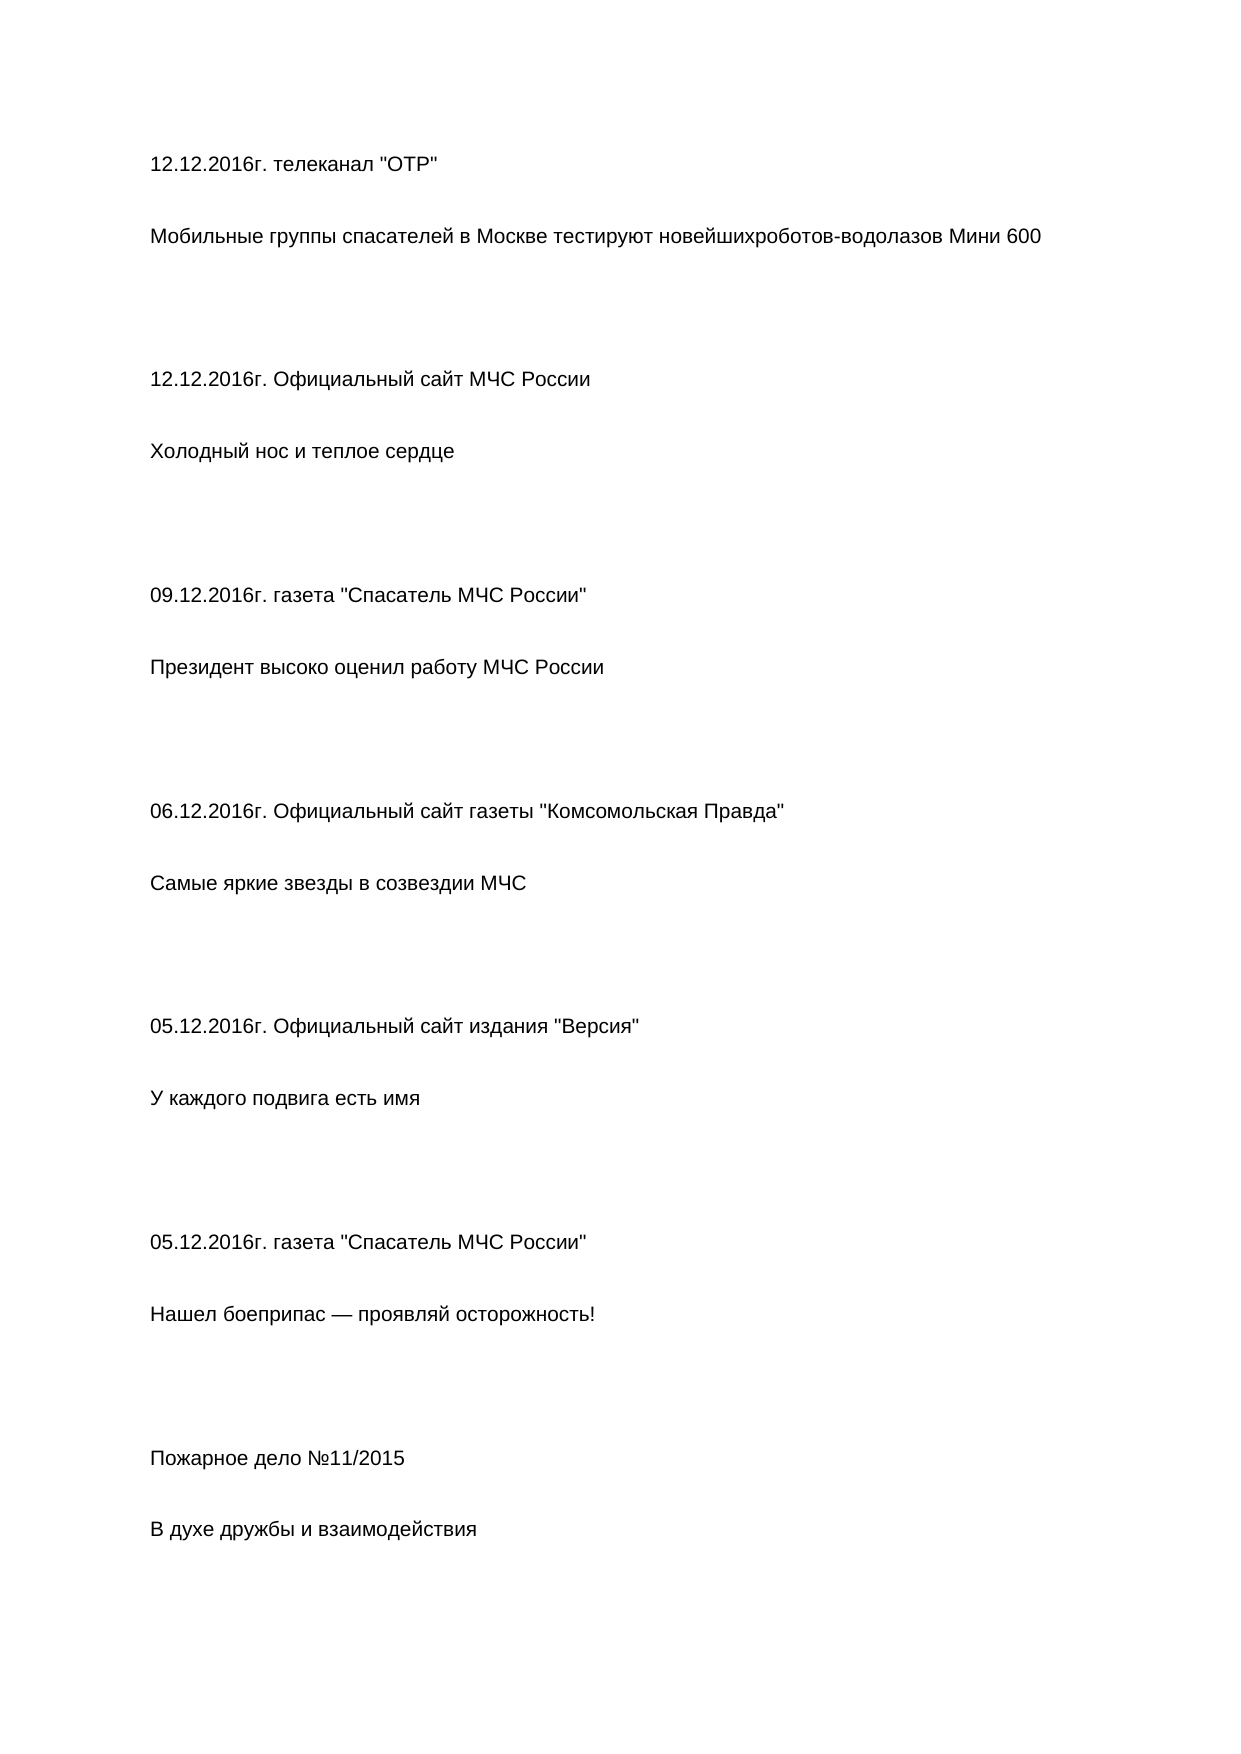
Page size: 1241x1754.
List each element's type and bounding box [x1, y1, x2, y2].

table_cell [140, 150, 1078, 1577]
